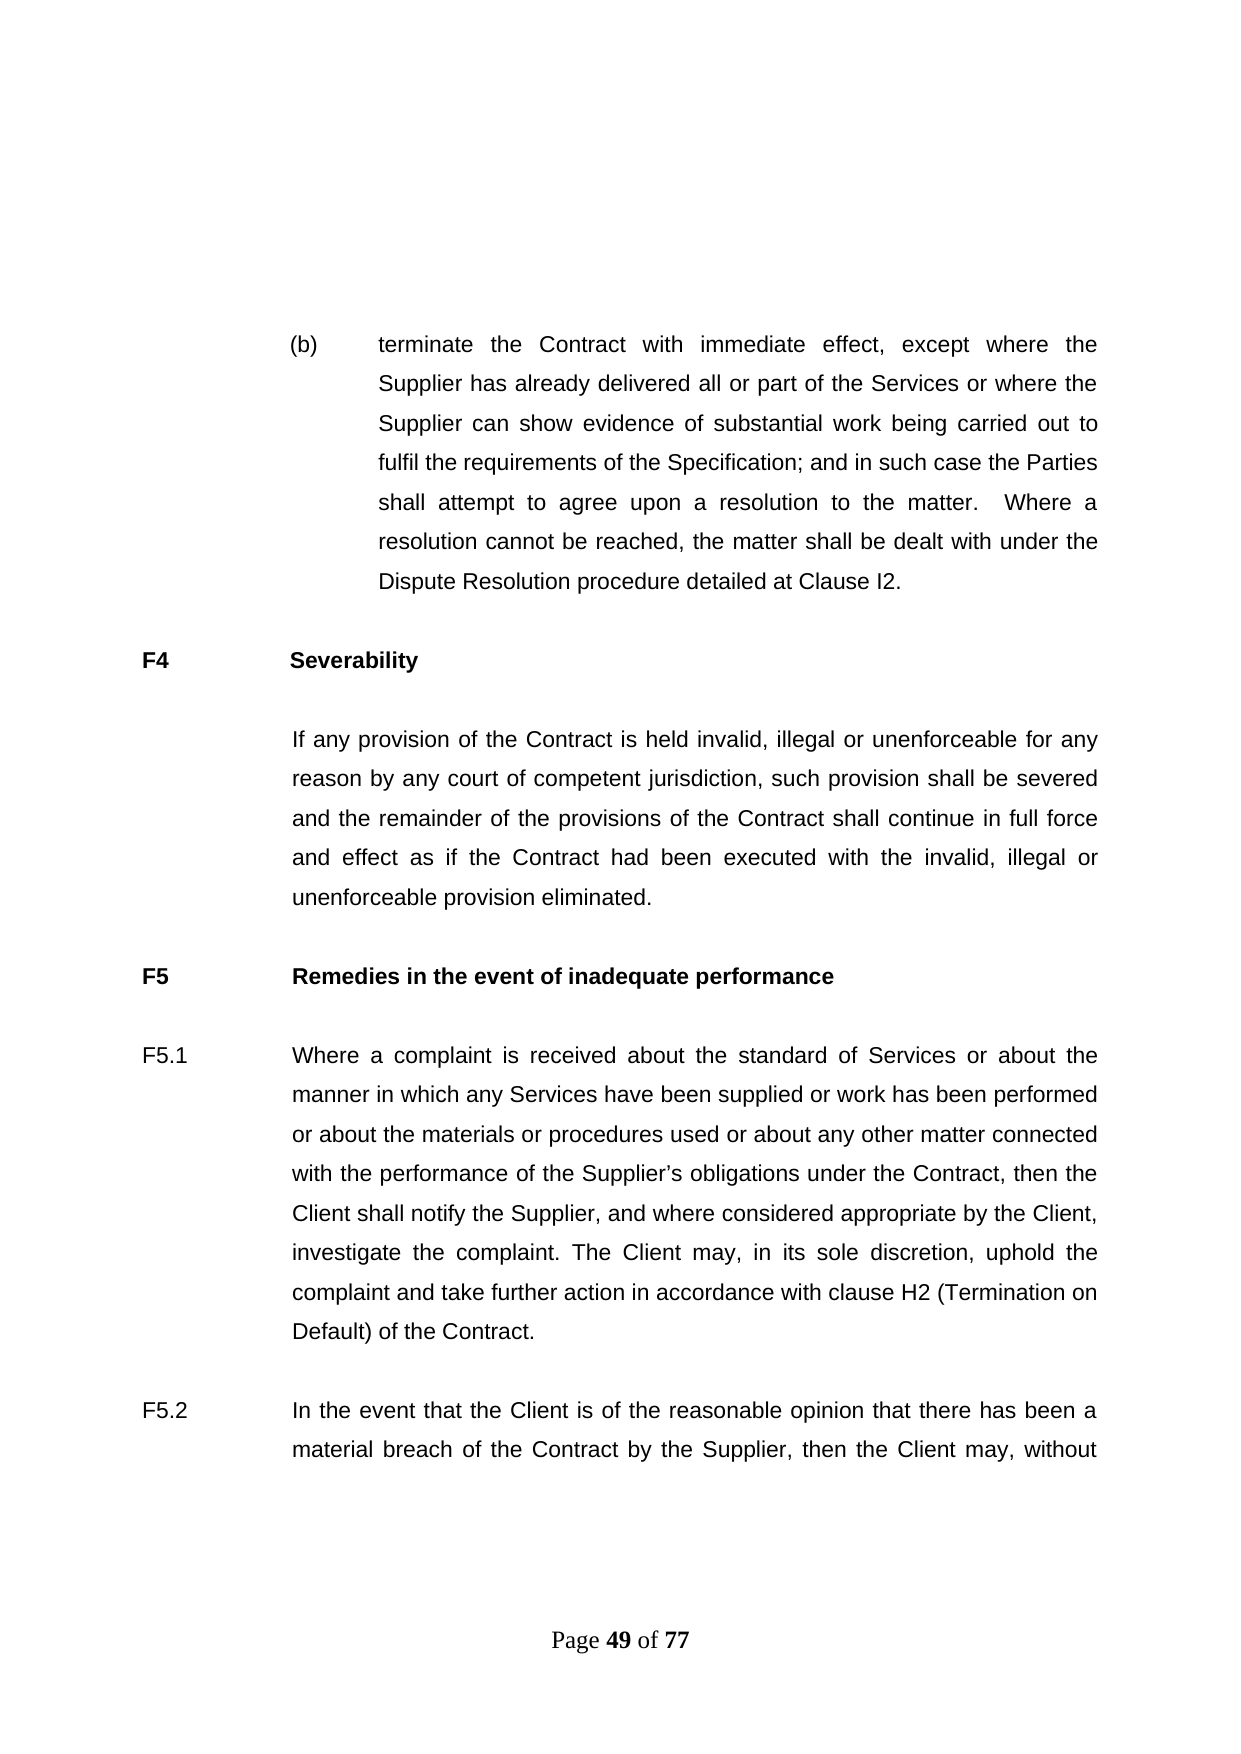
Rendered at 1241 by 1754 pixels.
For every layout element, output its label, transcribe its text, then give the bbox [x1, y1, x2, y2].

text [142, 1397, 1098, 1463]
text F4 Severability [142, 647, 1098, 673]
text F5.1 Where a complaint is received about the standard of Services or about the manner in which any Services have been supplied or work has been performed or about the materials or procedures used or about any other matter connected with the performance of the Supplier’s obligations under the Contract, then the Client shall notify the Supplier, and where considered appropriate by the Client, investigate the complaint. The Client may, in its sole discretion, uphold the complaint and take further action in accordance with clause H2 (Termination on Default) of the Contract. [142, 1042, 1098, 1344]
text F5 Remedies in the event of inadequate performance [142, 963, 1098, 989]
text (b) terminate the Contract with immediate effect, except where the Supplier has already delivered all or part of the Services or where the Supplier can show evidence of substantial work being carried out to fulfil the requirements of the Specification; and in such case the Parties shall attempt to agree upon a resolution to the matter. Where a resolution cannot be reached, the matter shall be dealt with under the Dispute Resolution procedure detailed at Clause I2. [289, 331, 1098, 594]
text If any provision of the Contract is held invalid, illegal or unenforceable for any reason by any court of competent jurisdiction, such provision shall be severed and the remainder of the provisions of the Contract shall continue in full force and effect as if the Contract had been executed with the invalid, illegal or unenforceable provision eliminated. [142, 726, 1098, 910]
